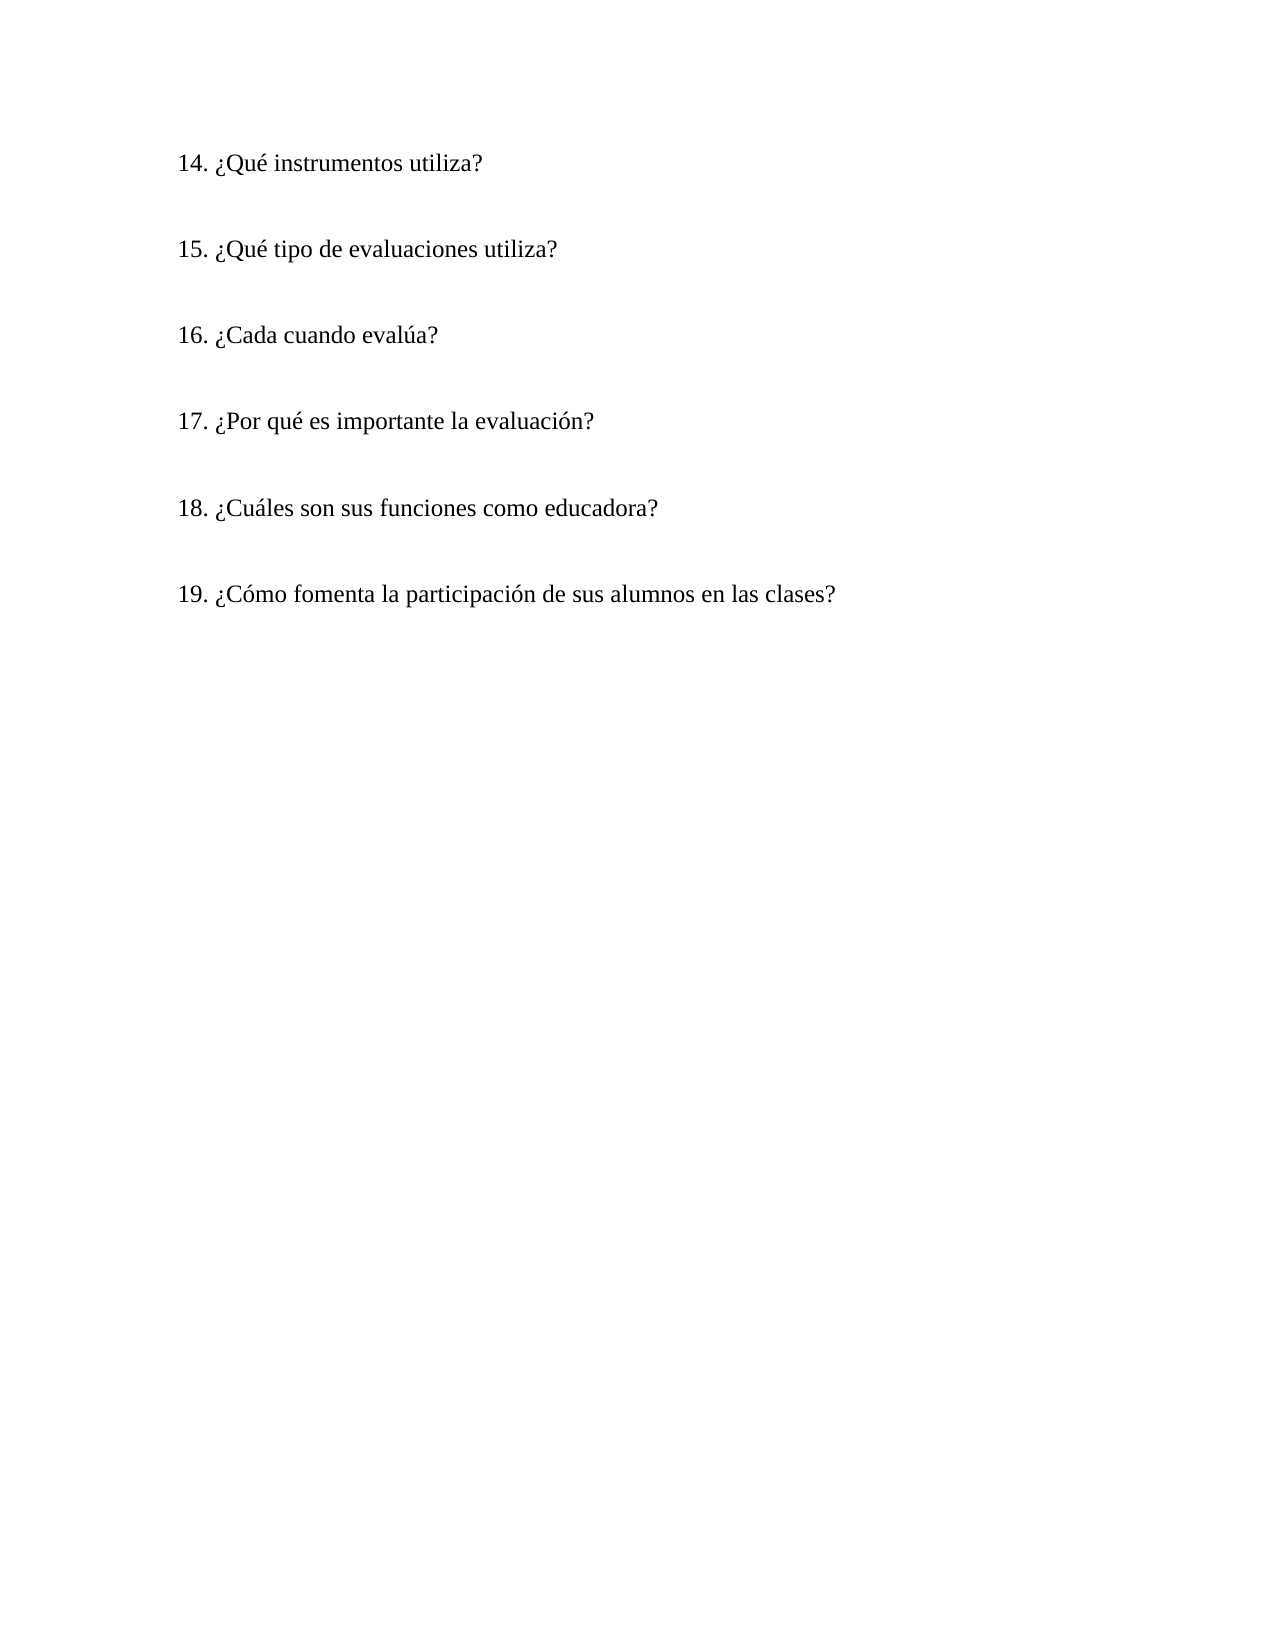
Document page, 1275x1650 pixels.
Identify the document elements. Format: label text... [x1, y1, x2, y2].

list ¿Cómo fomenta la participación de sus alumnos en las clases? [177, 579, 1098, 608]
list ¿Por qué es importante la evaluación? [177, 406, 1098, 435]
list ¿Qué instrumentos utiliza? [177, 148, 1098, 176]
list ¿Cuáles son sus funciones como educadora? [177, 493, 1098, 521]
list ¿Qué tipo de evaluaciones utiliza? [177, 234, 1098, 263]
list ¿Cada cuando evalúa? [177, 320, 1098, 349]
